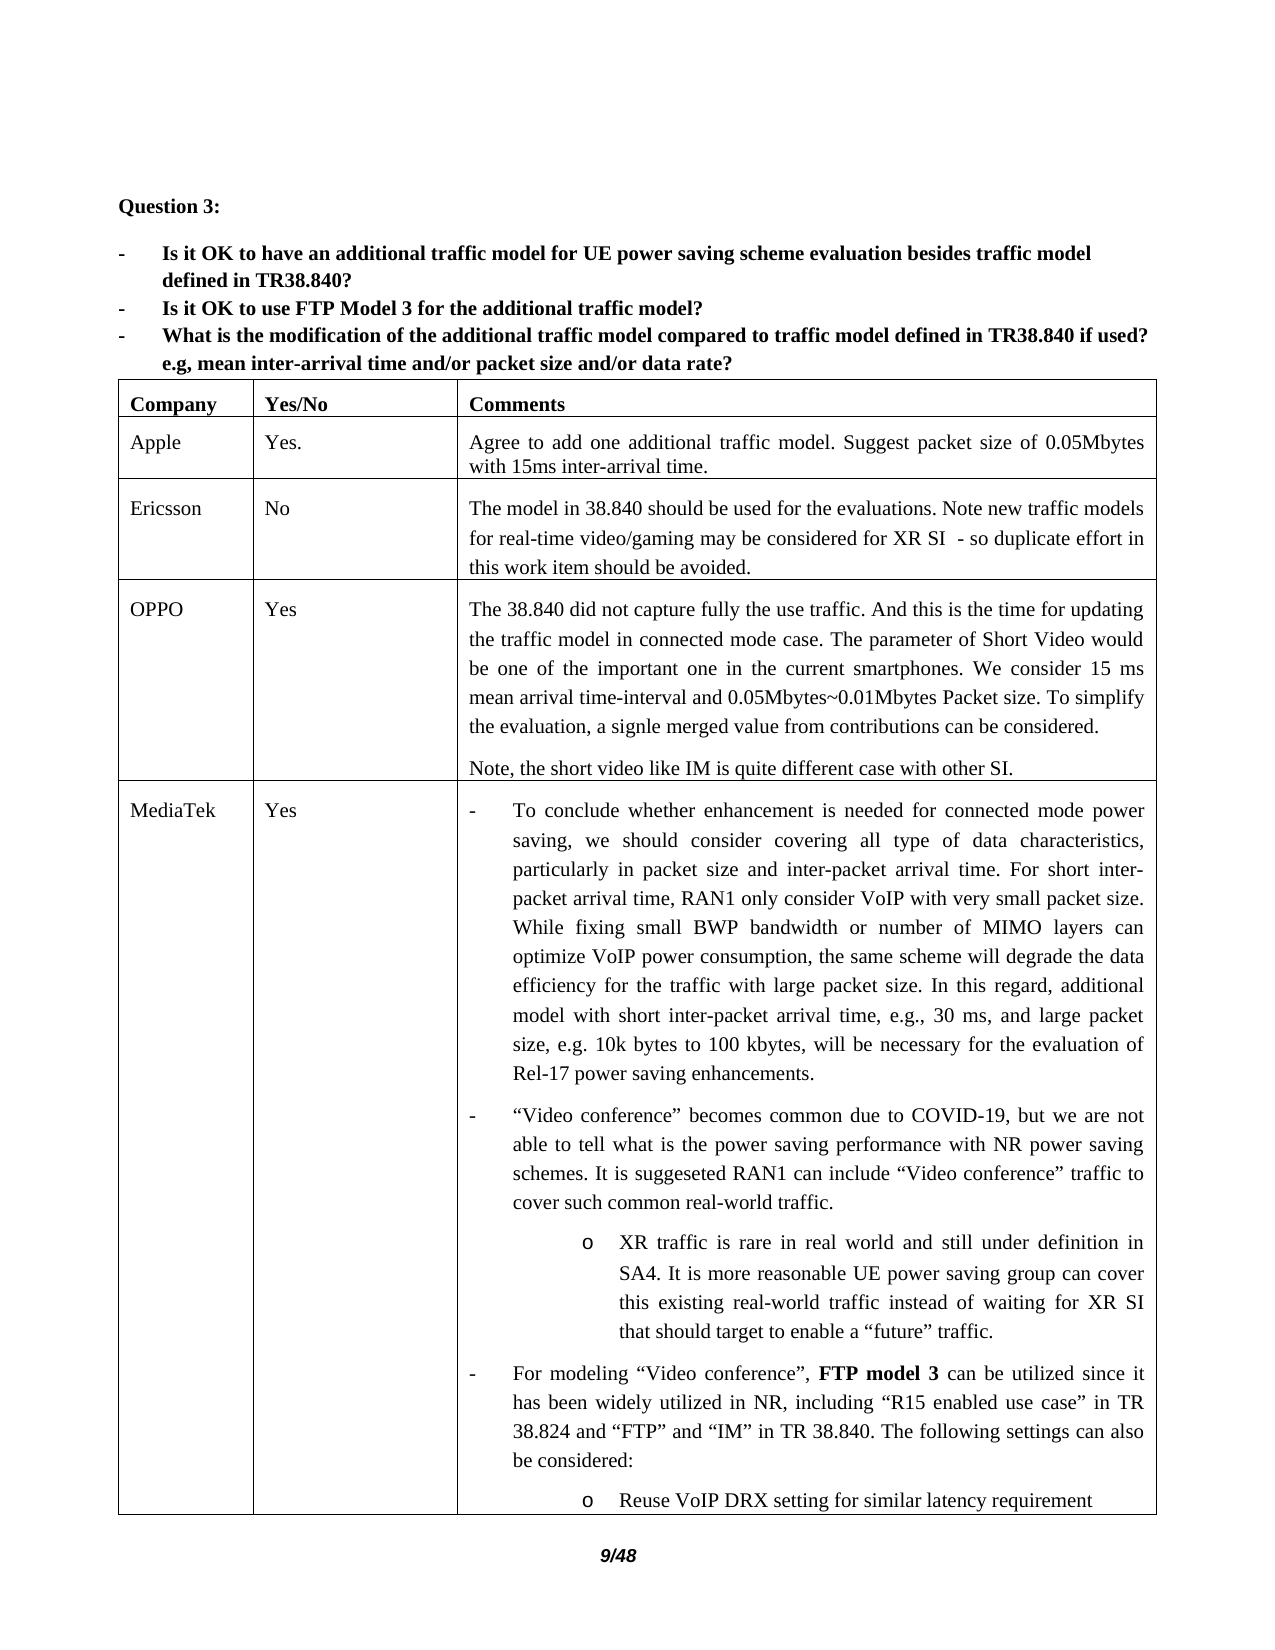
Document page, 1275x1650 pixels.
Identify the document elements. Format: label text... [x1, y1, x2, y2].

table_cell The model in 38.840 should be used for the evaluations. Note new traffic models for real-time video/gaming may be considered for XR SI - so duplicate effort in this work item should be avoided. [458, 479, 1156, 579]
table_cell Yes [254, 580, 457, 780]
table_header Company [119, 380, 253, 416]
table_cell Ericsson [119, 479, 253, 579]
table_cell OPPO [119, 580, 253, 780]
list Is it OK to have an additional traffic model for UE power saving scheme evaluation besides traffic model defined in TR38.840? [118, 240, 1157, 292]
text Question 3: [118, 194, 1157, 218]
list Is it OK to use FTP Model 3 for the additional traffic model? [118, 296, 1157, 320]
list What is the modification of the additional traffic model compared to traffic model defined in TR38.840 if used? e.g, mean inter-arrival time and/or packet size and/or data rate? [118, 323, 1157, 375]
table_header Comments [458, 380, 1156, 416]
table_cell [458, 781, 1156, 1514]
table_header Yes/No [254, 380, 457, 416]
table_cell Yes. [254, 417, 457, 478]
table_cell Agree to add one additional traffic model. Suggest packet size of 0.05Mbytes with 15ms inter-arrival time. [458, 417, 1156, 478]
table_cell Yes [254, 781, 457, 1514]
table_cell MediaTek [119, 781, 253, 1514]
table_cell Apple [119, 417, 253, 478]
table_cell The 38.840 did not capture fully the use traffic. And this is the time for updating the traffic model in connected mode case. The parameter of Short Video would be one of the important one in the current smartphones. We consider 15 ms mean arrival time-interval and 0.05Mbytes~0.01Mbytes Packet size. To simplify the evaluation, a signle merged value from contributions can be considered. Note, the short video like IM is quite different case with other SI. [458, 580, 1156, 780]
table_cell No [254, 479, 457, 579]
